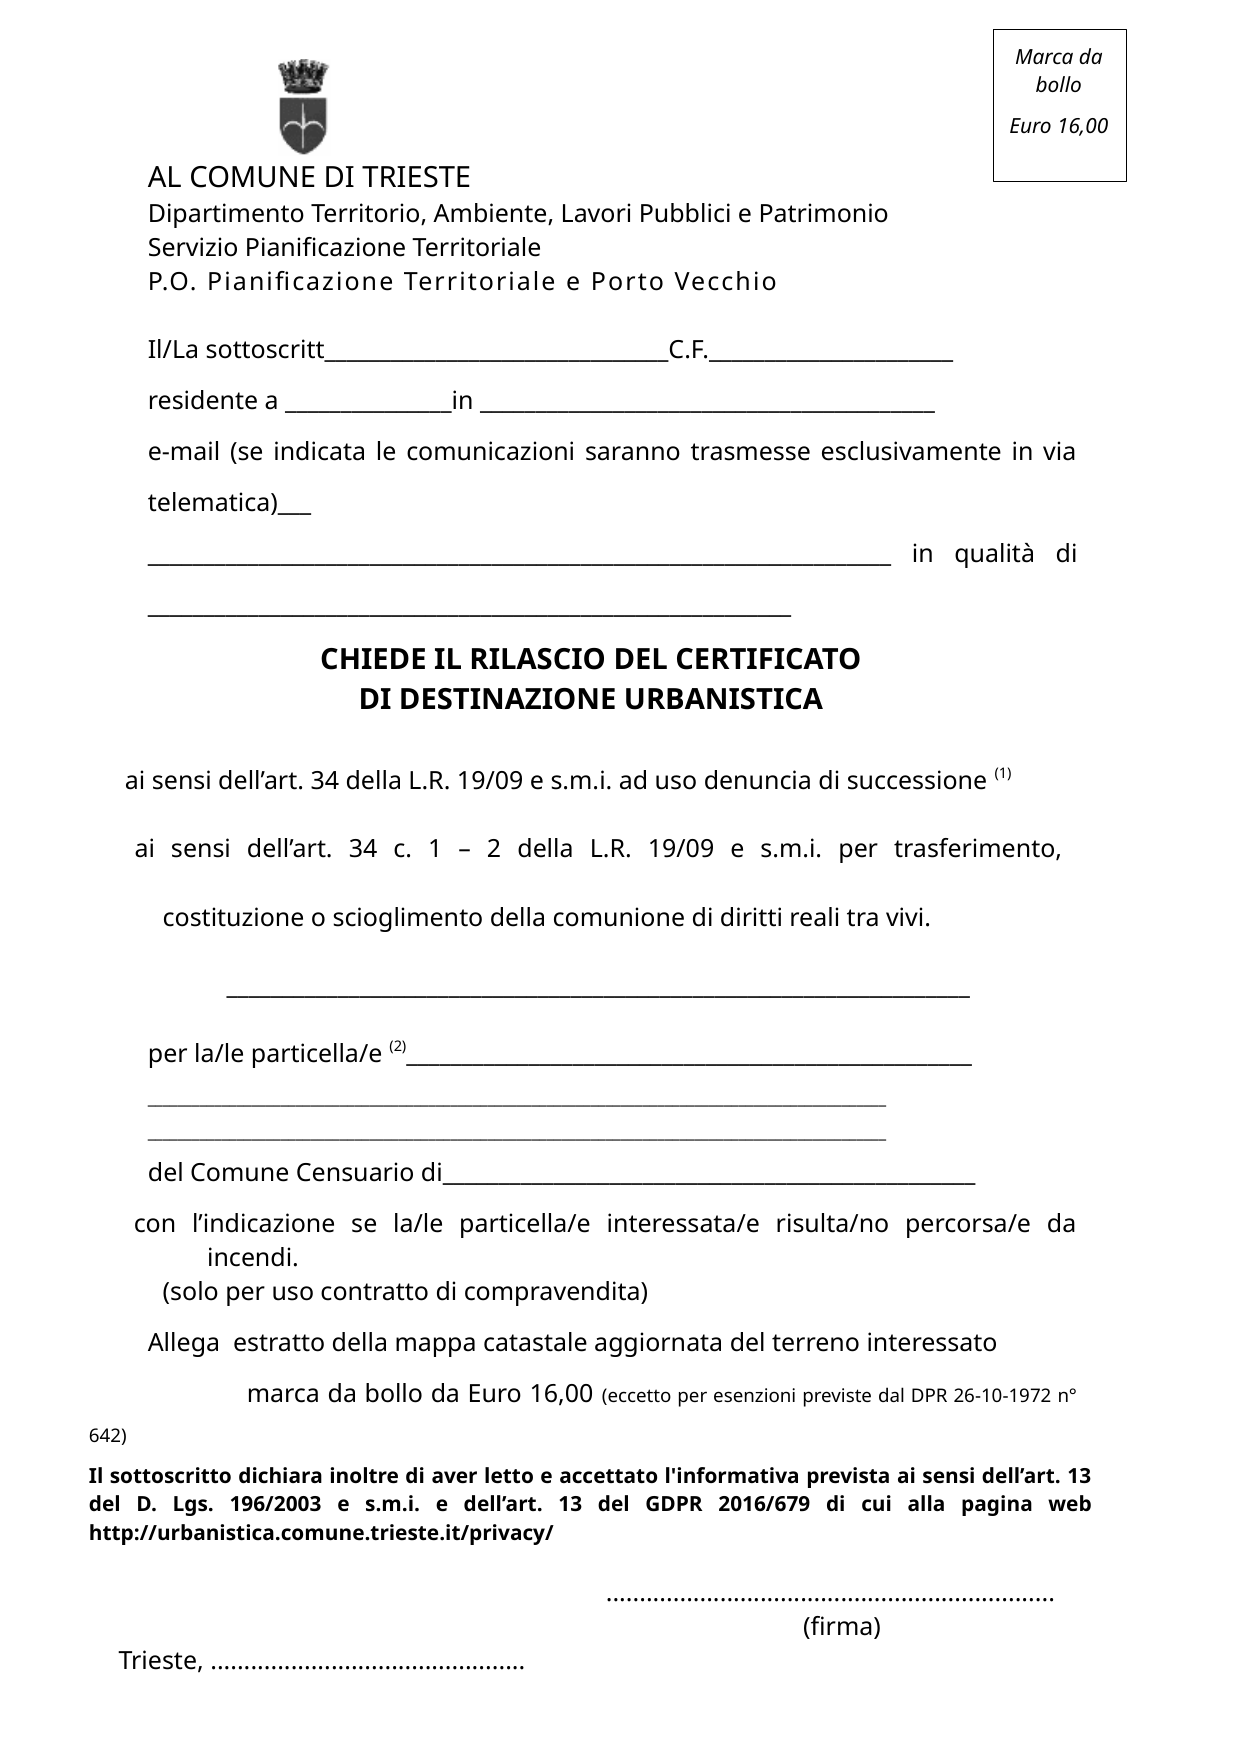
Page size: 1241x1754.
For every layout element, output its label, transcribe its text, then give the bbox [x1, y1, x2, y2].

text con l’indicazione se la/le particella/e interessata/e risulta/no percorsa/e da incendi. [118, 1206, 1078, 1274]
text (solo per uso contratto di compravendita) [162, 1274, 1078, 1308]
text ____________________________________________________________________________________________________ [148, 1121, 1078, 1143]
text ____________________________________________________________________________________________________ [148, 1087, 1078, 1109]
text ................................................................... [606, 1575, 1078, 1609]
text ___________________________________________________________________ in qualità di __________________________________________________________ [148, 536, 1078, 621]
text (firma) [606, 1609, 1078, 1643]
subtitle Allega estratto della mappa catastale aggiornata del terreno interessato [148, 1325, 1078, 1359]
text per la/le particella/e (2)___________________________________________________ [148, 1036, 1078, 1069]
text e-mail (se indicata le comunicazioni saranno trasmesse esclusivamente in via telematica)___ [148, 434, 1078, 519]
text AL COMUNE DI TRIESTE [148, 156, 1033, 196]
text Dipartimento Territorio, Ambiente, Lavori Pubblici e Patrimonio [148, 196, 1093, 230]
text Trieste, ............................................... [118, 1643, 1078, 1677]
text residente a _______________in _________________________________________ [148, 383, 1078, 417]
text CHIEDE IL RILASCIO DEL CERTIFICATO [148, 638, 1033, 678]
text ___________________________________________________________________ [118, 967, 1078, 1001]
text ai sensi dell’art. 34 c. 1 – 2 della L.R. 19/09 e s.m.i. per trasferimento, costituzione o scioglimento della comunione di diritti reali tra vivi. [118, 831, 1063, 933]
text DI DESTINAZIONE URBANISTICA [148, 678, 1033, 718]
text P.O. Pianificazione Territoriale e Porto Vecchio [148, 264, 856, 298]
text Il/La sottoscritt_______________________________C.F.______________________ [148, 332, 1078, 366]
text Servizio Pianificazione Territoriale [148, 230, 1093, 264]
text del Comune Censuario di________________________________________________ [148, 1155, 1078, 1189]
text Il sottoscritto dichiara inoltre di aver letto e accettato l'informativa prevista ai sensi dell’art. 13 del D. Lgs. 196/2003 e s.m.i. e dell’art. 13 del GDPR 2016/679 di cui alla pagina web http://urbanistica.comune.trieste.it/privacy/ [89, 1461, 1092, 1546]
text ai sensi dell’art. 34 della L.R. 19/09 e s.m.i. ad uso denuncia di successione (1) [118, 763, 1078, 797]
text marca da bollo da Euro 16,00 (eccetto per esenzioni previste dal DPR 26-10-1972 n° 642) [89, 1376, 1078, 1448]
picture [277, 59, 331, 156]
